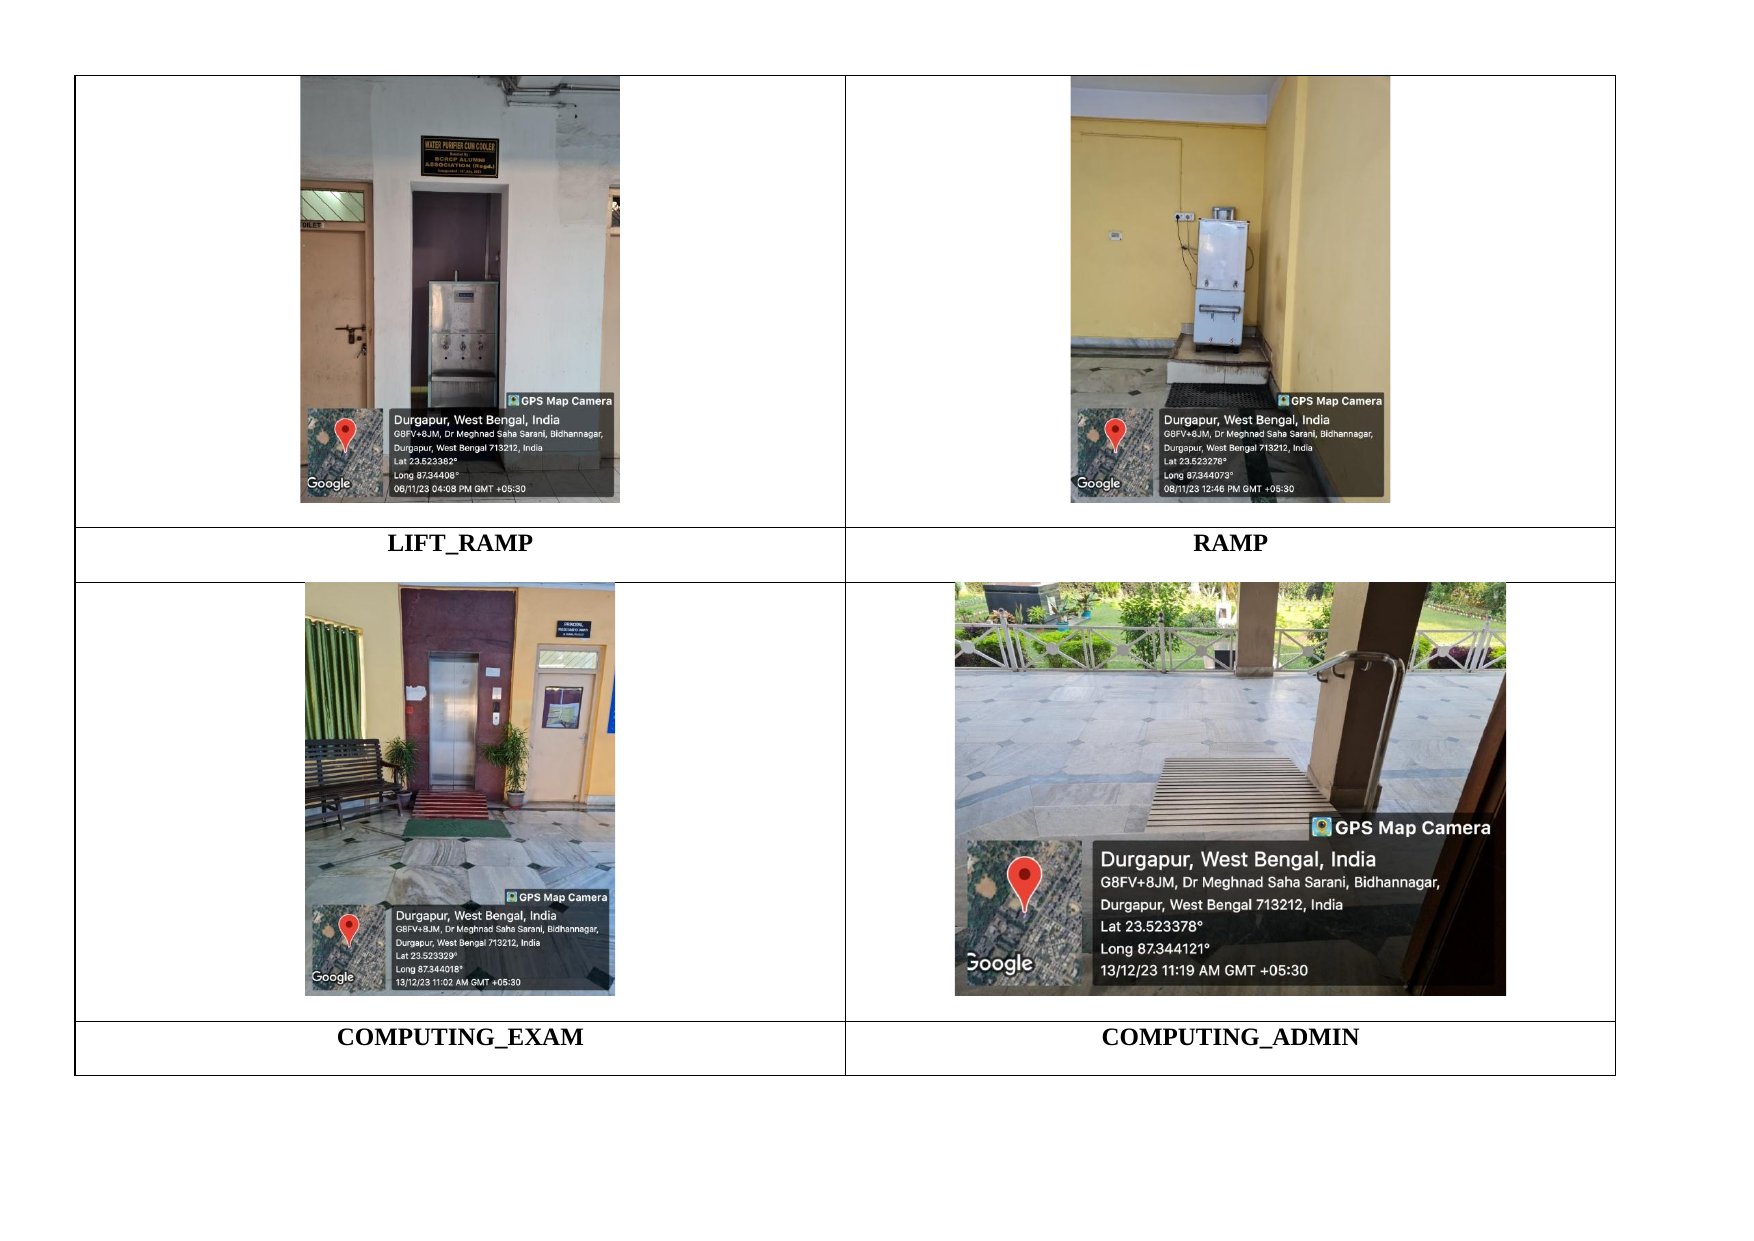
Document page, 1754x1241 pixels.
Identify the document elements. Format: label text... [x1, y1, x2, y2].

picture [305, 582, 616, 996]
table_cell [76, 583, 845, 1021]
table_cell COMPUTING_EXAM [76, 1022, 845, 1075]
table_cell LIFT_RAMP [76, 528, 845, 582]
table_cell RAMP [846, 528, 1615, 582]
table_cell [76, 76, 845, 527]
table_cell COMPUTING_ADMIN [846, 1022, 1615, 1075]
picture [300, 76, 620, 503]
picture [1070, 76, 1391, 503]
table_cell [846, 76, 1615, 527]
picture [954, 582, 1507, 996]
table_cell [846, 583, 1615, 1021]
